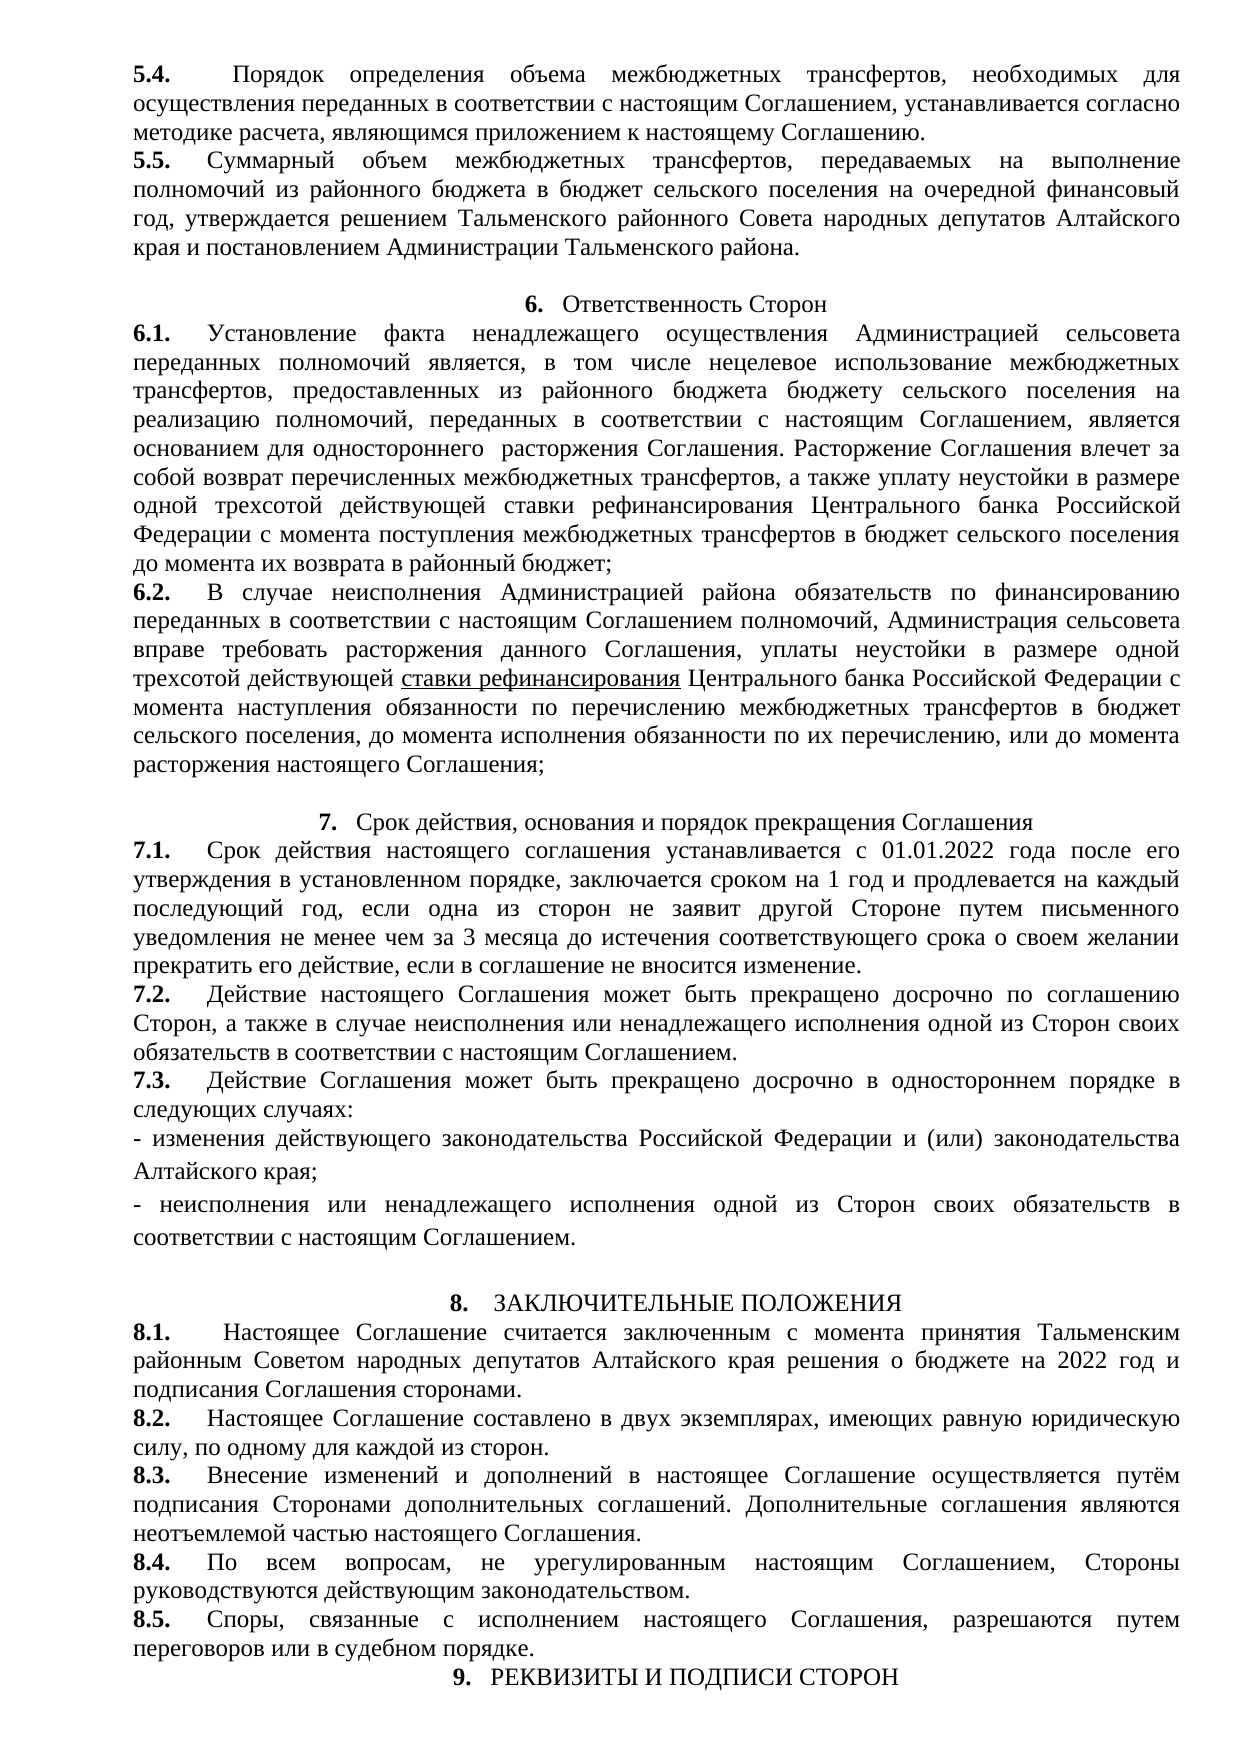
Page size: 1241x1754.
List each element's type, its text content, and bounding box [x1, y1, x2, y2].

list РЕКВИЗИТЫ И ПОДПИСИ СТОРОН [170, 1662, 1181, 1691]
list Внесение изменений и дополнений в настоящее Соглашение осуществляется путём подписания Сторонами дополнительных соглашений. Дополнительные соглашения являются неотъемлемой частью настоящего Соглашения. [133, 1461, 1181, 1547]
list Действие Соглашения может быть прекращено досрочно в одностороннем порядке в следующих случаях: [133, 1065, 1181, 1123]
list Настоящее Соглашение составлено в двух экземплярах, имеющих равную юридическую силу, по одному для каждой из сторон. [133, 1403, 1181, 1461]
list Суммарный объем межбюджетных трансфертов, передаваемых на выполнение полномочий из районного бюджета в бюджет сельского поселения на очередной финансовый год, утверждается решением Тальменского районного Совета народных депутатов Алтайского края и постановлением Администрации Тальменского района. [133, 145, 1181, 260]
list - изменения действующего законодательства Российской Федерации и (или) законодательства Алтайского края; [133, 1123, 1181, 1185]
list ЗАКЛЮЧИТЕЛЬНЫЕ ПОЛОЖЕНИЯ [170, 1288, 1181, 1317]
list Настоящее Соглашение считается заключенным с момента принятия Тальменским районным Советом народных депутатов Алтайского края решения о бюджете на 2022 год и подписания Соглашения сторонами. [133, 1317, 1181, 1403]
list Установление факта ненадлежащего осуществления Администрацией сельсовета переданных полномочий является, в том числе нецелевое использование межбюджетных трансфертов, предоставленных из районного бюджета бюджету сельского поселения на реализацию полномочий, переданных в соответствии с настоящим Соглашением, является основанием для одностороннего расторжения Соглашения. Расторжение Соглашения влечет за собой возврат перечисленных межбюджетных трансфертов, а также уплату неустойки в размере одной трехсотой действующей ставки рефинансирования Центрального банка Российской Федерации с момента поступления межбюджетных трансфертов в бюджет сельского поселения до момента их возврата в районный бюджет; [133, 318, 1181, 577]
list Порядок определения объема межбюджетных трансфертов, необходимых для осуществления переданных в соответствии с настоящим Соглашением, устанавливается согласно методике расчета, являющимся приложением к настоящему Соглашению. [133, 59, 1181, 145]
list - неисполнения или ненадлежащего исполнения одной из Сторон своих обязательств в соответствии с настоящим Соглашением. [133, 1189, 1181, 1251]
list Действие настоящего Соглашения может быть прекращено досрочно по соглашению Сторон, а также в случае неисполнения или ненадлежащего исполнения одной из Сторон своих обязательств в соответствии с настоящим Соглашением. [133, 979, 1181, 1065]
list По всем вопросам, не урегулированным настоящим Соглашением, Стороны руководствуются действующим законодательством. [133, 1547, 1181, 1604]
list Споры, связанные с исполнением настоящего Соглашения, разрешаются путем переговоров или в судебном порядке. [133, 1604, 1181, 1662]
list В случае неисполнения Администрацией района обязательств по финансированию переданных в соответствии с настоящим Соглашением полномочий, Администрация сельсовета вправе требовать расторжения данного Соглашения, уплаты неустойки в размере одной трехсотой действующей ставки рефинансирования Центрального банка Российской Федерации с момента наступления обязанности по перечислению межбюджетных трансфертов в бюджет сельского поселения, до момента исполнения обязанности по их перечислению, или до момента расторжения настоящего Соглашения; [133, 577, 1181, 778]
list Срок действия, основания и порядок прекращения Соглашения [170, 807, 1181, 835]
list Ответственность Сторон [170, 289, 1181, 318]
list Срок действия настоящего соглашения устанавливается с 01.01.2022 года после его утверждения в установленном порядке, заключается сроком на 1 год и продлевается на каждый последующий год, если одна из сторон не заявит другой Стороне путем письменного уведомления не менее чем за 3 месяца до истечения соответствующего срока о своем желании прекратить его действие, если в соглашение не вносится изменение. [133, 835, 1181, 979]
